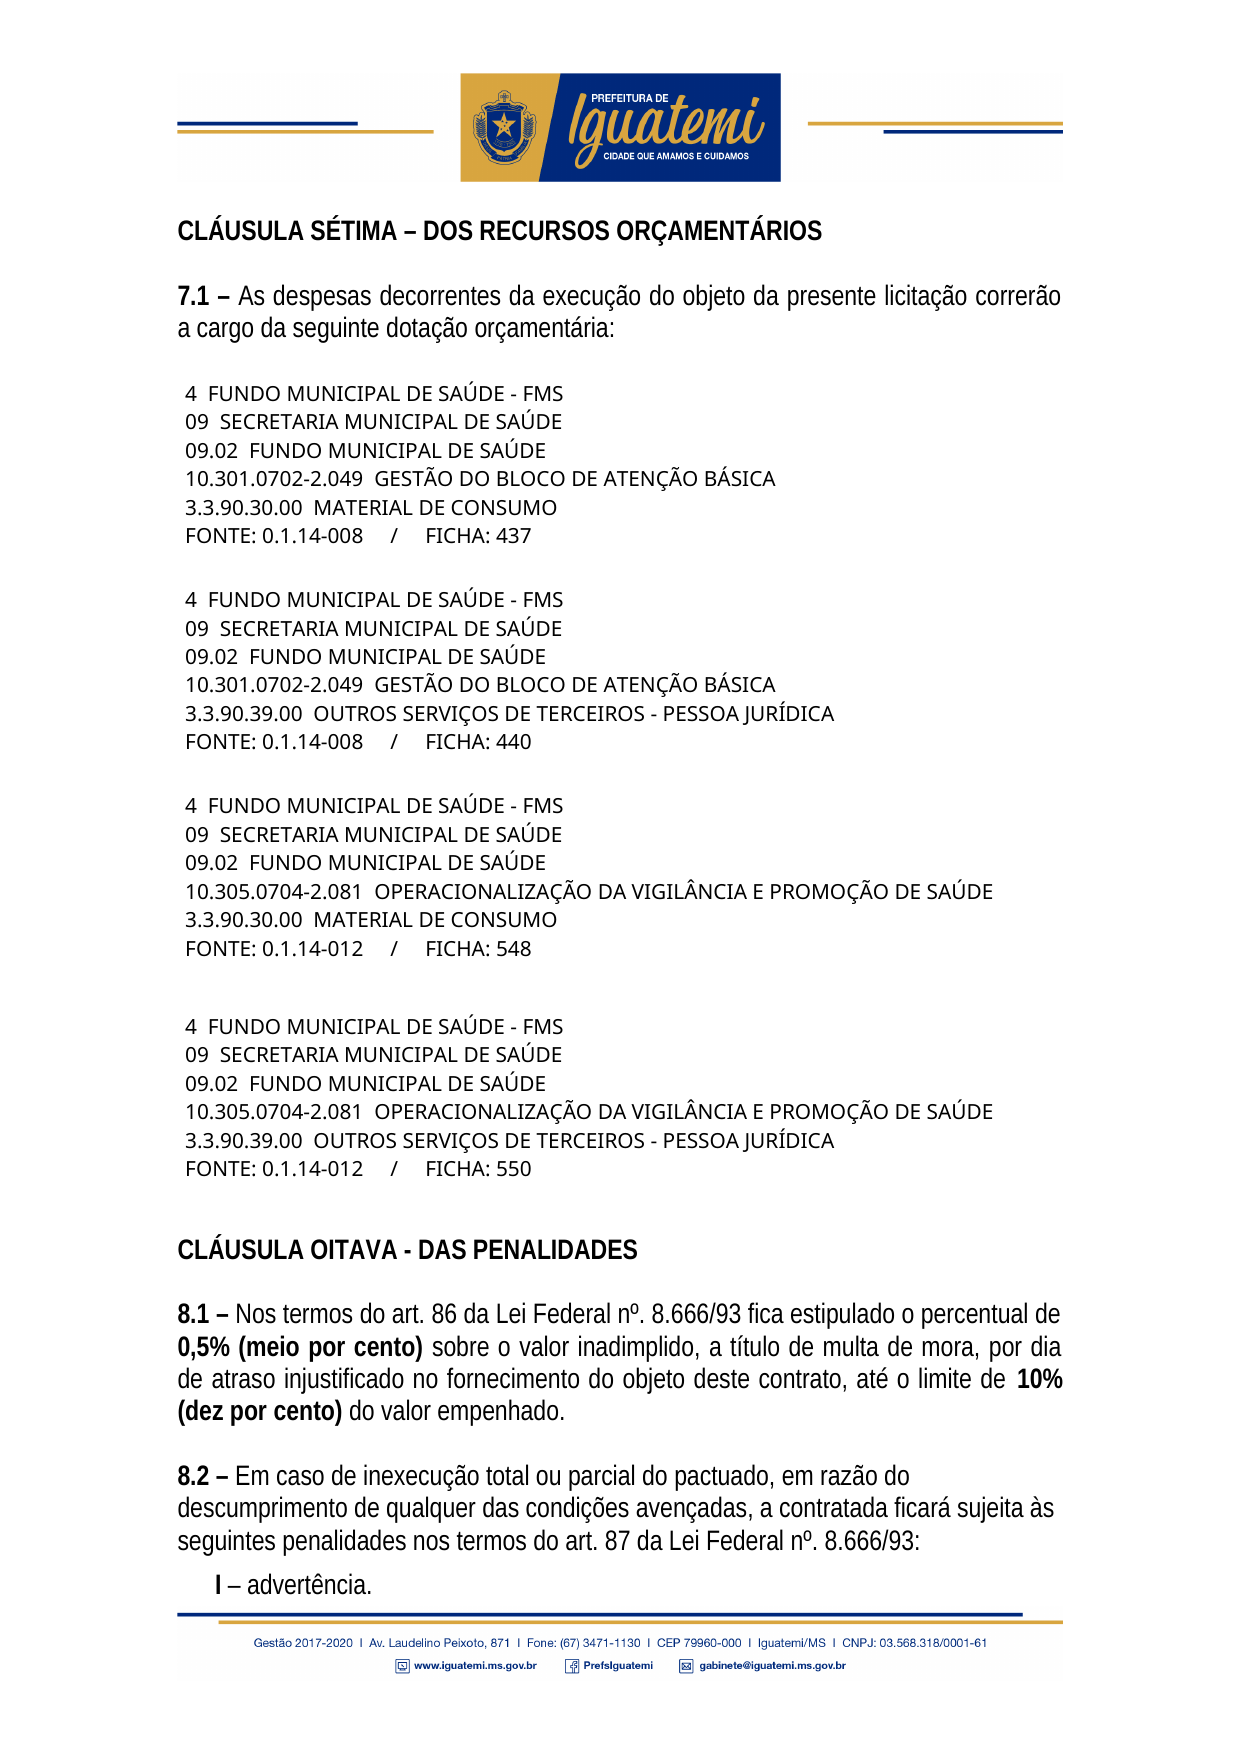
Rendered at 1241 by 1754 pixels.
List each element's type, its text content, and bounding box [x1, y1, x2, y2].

picture [177, 1606, 1063, 1681]
text I – advertência. [215, 1568, 1063, 1601]
table_cell 4 FUNDO MUNICIPAL DE SAÚDE - FMS 09 SECRETARIA MUNICIPAL DE SAÚDE 09.02 FUNDO MUNICIPAL DE SAÚDE 10.301.0702-2.049 GESTÃO DO BLOCO DE ATENÇÃO BÁSICA 3.3.90.39.00 OUTROS SERVIÇOS DE TERCEIROS - PESSOA JURÍDICA FONTE: 0.1.14-008 / FICHA: 440 [178, 582, 1163, 788]
picture [177, 73, 1063, 182]
text 7.1 – As despesas decorrentes da execução do objeto da presente licitação correrão a cargo da seguinte dotação orçamentária: [177, 279, 1063, 343]
text 8.1 – Nos termos do art. 86 da Lei Federal nº. 8.666/93 fica estipulado o percentual de 0,5% (meio por cento) sobre o valor inadimplido, a título de multa de mora, por dia de atraso injustificado no fornecimento do objeto deste contrato, até o limite de 10% (dez por cento) do valor empenhado. [177, 1297, 1063, 1427]
text CLÁUSULA OITAVA - DAS PENALIDADES [177, 1233, 1063, 1265]
table_header 4 FUNDO MUNICIPAL DE SAÚDE - FMS 09 SECRETARIA MUNICIPAL DE SAÚDE 09.02 FUNDO MUNICIPAL DE SAÚDE 10.301.0702-2.049 GESTÃO DO BLOCO DE ATENÇÃO BÁSICA 3.3.90.30.00 MATERIAL DE CONSUMO FONTE: 0.1.14-008 / FICHA: 437 [178, 376, 1163, 582]
table_cell 4 FUNDO MUNICIPAL DE SAÚDE - FMS 09 SECRETARIA MUNICIPAL DE SAÚDE 09.02 FUNDO MUNICIPAL DE SAÚDE 10.305.0704-2.081 OPERACIONALIZAÇÃO DA VIGILÂNCIA E PROMOÇÃO DE SAÚDE 3.3.90.30.00 MATERIAL DE CONSUMO FONTE: 0.1.14-012 / FICHA: 548 [178, 788, 1163, 994]
table_cell 4 FUNDO MUNICIPAL DE SAÚDE - FMS 09 SECRETARIA MUNICIPAL DE SAÚDE 09.02 FUNDO MUNICIPAL DE SAÚDE 10.305.0704-2.081 OPERACIONALIZAÇÃO DA VIGILÂNCIA E PROMOÇÃO DE SAÚDE 3.3.90.39.00 OUTROS SERVIÇOS DE TERCEIROS - PESSOA JURÍDICA FONTE: 0.1.14-012 / FICHA: 550 [178, 994, 1163, 1201]
text CLÁUSULA SÉTIMA – DOS RECURSOS ORÇAMENTÁRIOS [177, 214, 1127, 246]
text 8.2 – Em caso de inexecução total ou parcial do pactuado, em razão do descumprimento de qualquer das condições avençadas, a contratada ficará sujeita às seguintes penalidades nos termos do art. 87 da Lei Federal nº. 8.666/93: [177, 1459, 1063, 1556]
